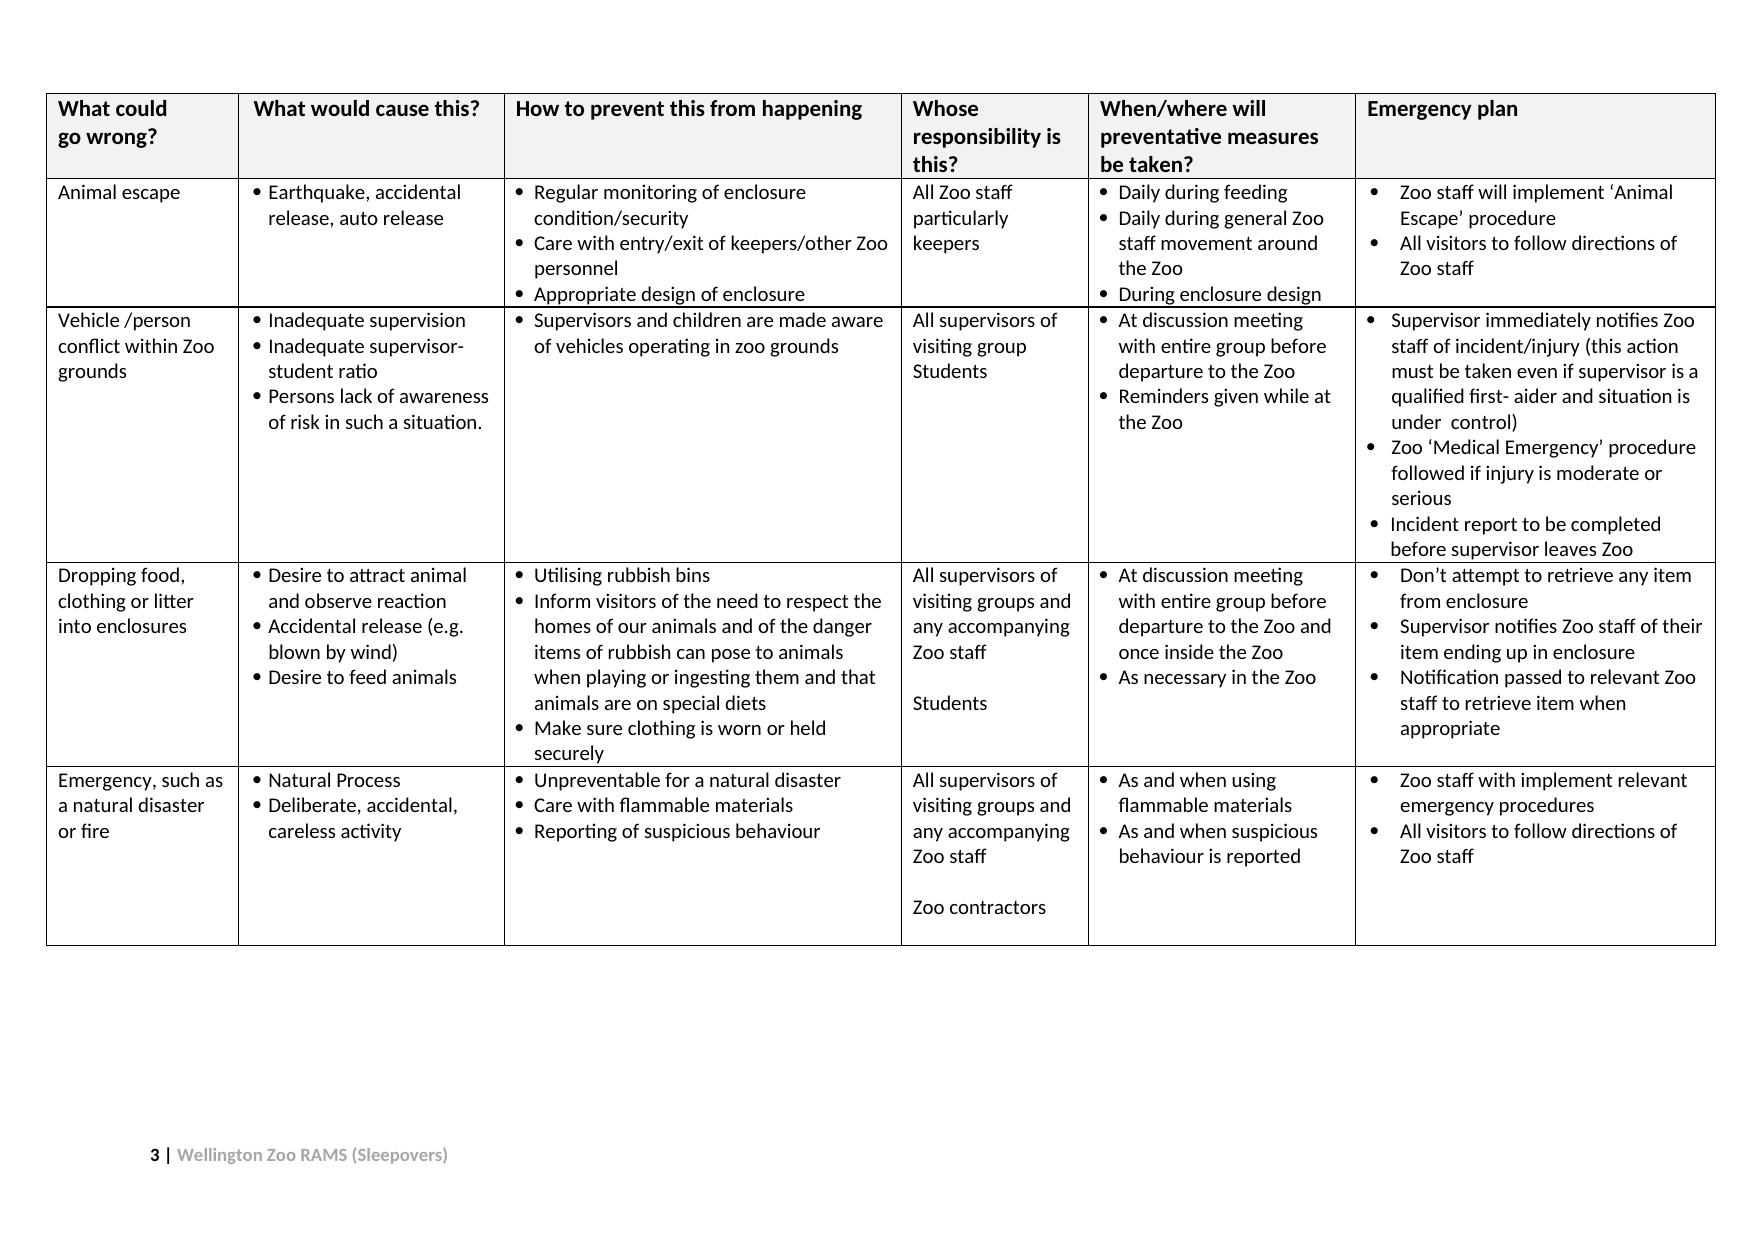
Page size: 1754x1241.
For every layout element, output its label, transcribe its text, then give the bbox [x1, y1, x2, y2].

table_header Whose responsibility is this? [902, 94, 1088, 178]
table_cell Vehicle /person conflict within Zoo grounds [47, 308, 238, 562]
table_cell Don’t attempt to retrieve any item from enclosure Supervisor notifies Zoo staff of their item ending up in enclosure Notification passed to relevant Zoo staff to retrieve item when appropriate [1356, 563, 1715, 766]
table_cell Desire to attract animal and observe reaction Accidental release (e.g. blown by wind) Desire to feed animals [239, 563, 504, 766]
table_cell Regular monitoring of enclosure condition/security Care with entry/exit of keepers/other Zoo personnel Appropriate design of enclosure [505, 179, 901, 306]
table_cell Animal escape [47, 179, 238, 306]
table_cell Utilising rubbish bins Inform visitors of the need to respect the homes of our animals and of the danger items of rubbish can pose to animals when playing or ingesting them and that animals are on special diets Make sure clothing is worn or held securely [505, 563, 901, 766]
table_cell Supervisors and children are made aware of vehicles operating in zoo grounds [505, 308, 901, 562]
table_header How to prevent this from happening [505, 94, 901, 178]
table_cell As and when using flammable materials As and when suspicious behaviour is reported [1089, 767, 1355, 945]
table_cell Inadequate supervision Inadequate supervisor-student ratio Persons lack of awareness of risk in such a situation. [239, 308, 504, 562]
table_cell Emergency, such as a natural disaster or fire [47, 767, 238, 945]
table_header What could go wrong? [47, 94, 238, 178]
table_header What would cause this? [239, 94, 504, 178]
table_header Emergency plan [1356, 94, 1715, 178]
table_cell Unpreventable for a natural disaster Care with flammable materials Reporting of suspicious behaviour [505, 767, 901, 945]
table_cell Earthquake, accidental release, auto release [239, 179, 504, 306]
table_cell Zoo staff will implement ‘Animal Escape’ procedure All visitors to follow directions of Zoo staff [1356, 179, 1715, 306]
table_header When/where will preventative measures be taken? [1089, 94, 1355, 178]
table_cell All supervisors of visiting groups and any accompanying Zoo staff Students [902, 563, 1088, 766]
table_cell All Zoo staff particularly keepers [902, 179, 1088, 306]
table_cell Daily during feeding Daily during general Zoo staff movement around the Zoo During enclosure design [1089, 179, 1355, 306]
table_cell At discussion meeting with entire group before departure to the Zoo and once inside the Zoo As necessary in the Zoo [1089, 563, 1355, 766]
table_cell Zoo staff with implement relevant emergency procedures All visitors to follow directions of Zoo staff [1356, 767, 1715, 945]
table_cell Dropping food, clothing or litter into enclosures [47, 563, 238, 766]
table_cell Natural Process Deliberate, accidental, careless activity [239, 767, 504, 945]
table_cell All supervisors of visiting group Students [902, 308, 1088, 562]
table_cell All supervisors of visiting groups and any accompanying Zoo staff Zoo contractors [902, 767, 1088, 945]
table_cell At discussion meeting with entire group before departure to the Zoo Reminders given while at the Zoo [1089, 308, 1355, 562]
